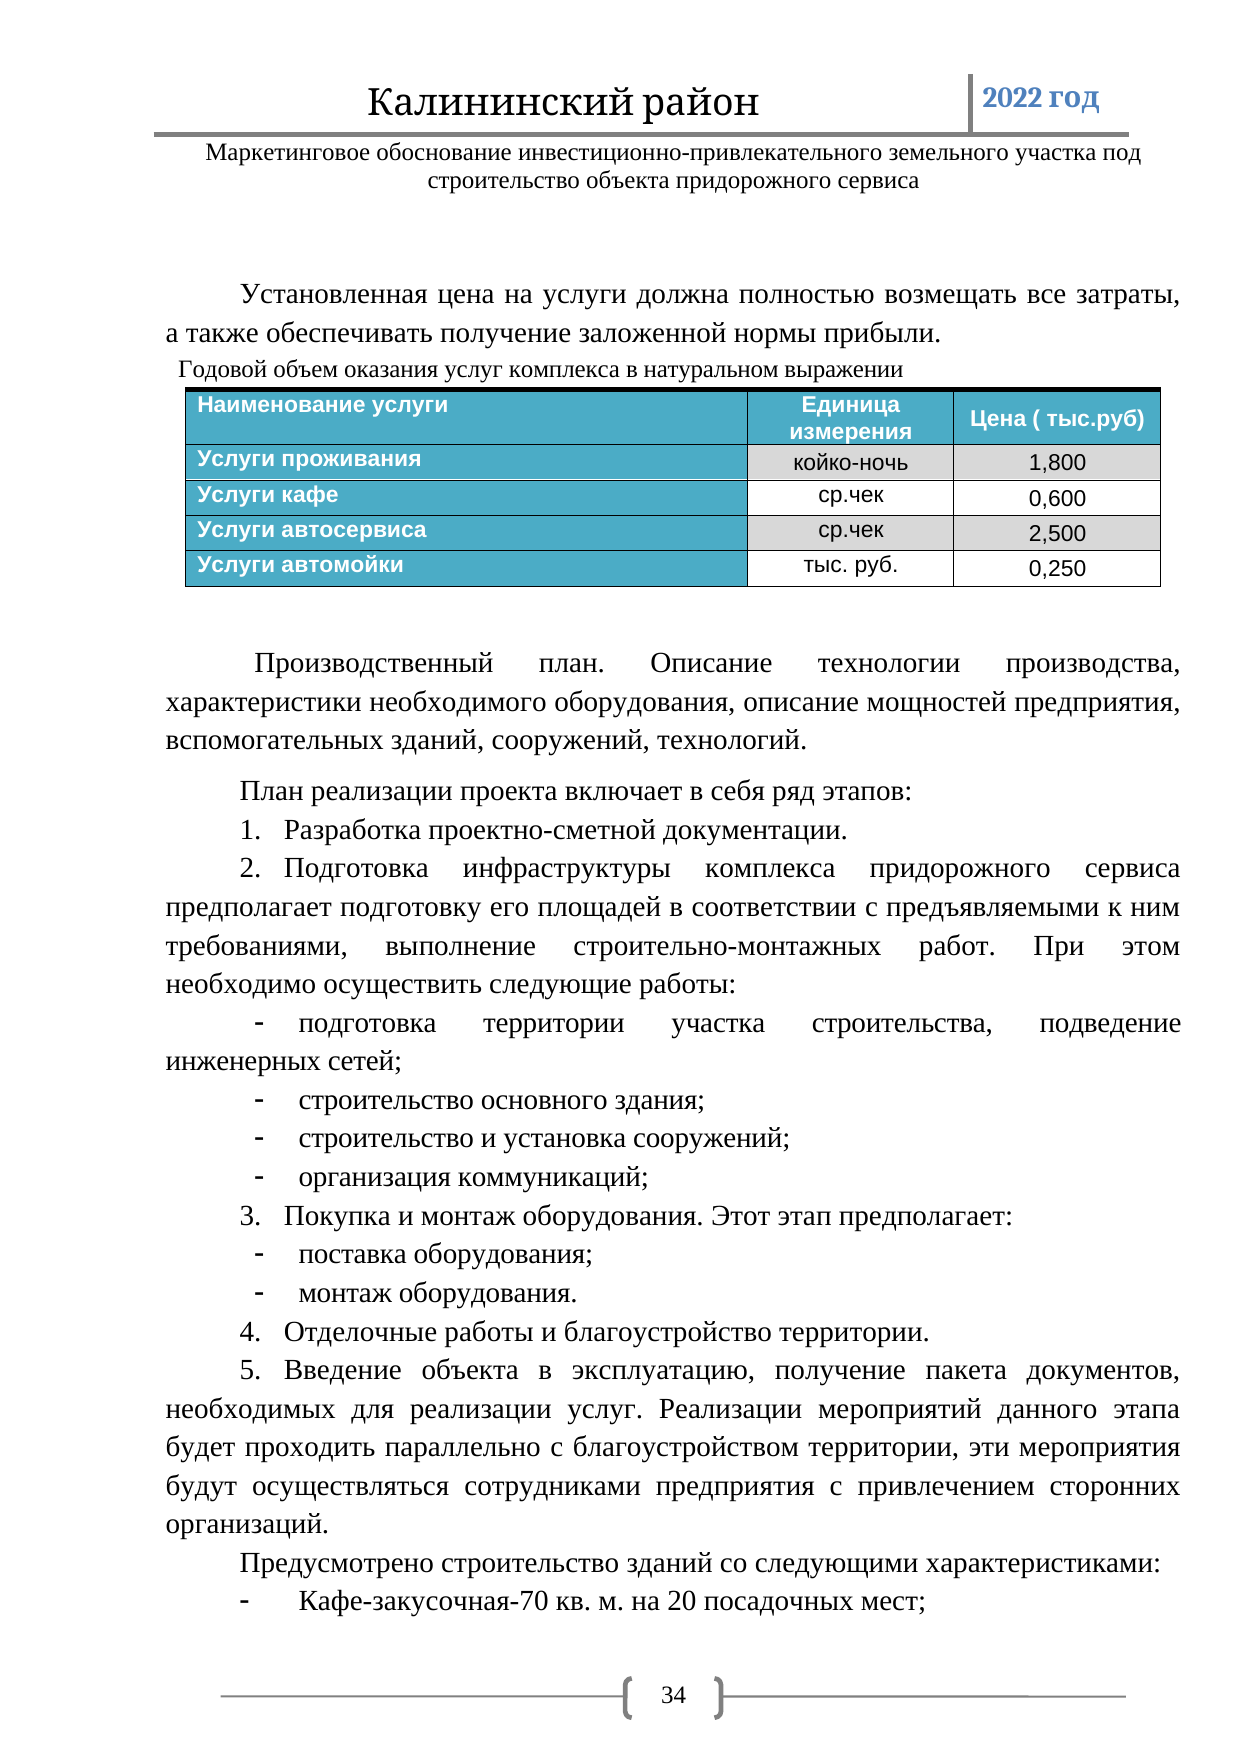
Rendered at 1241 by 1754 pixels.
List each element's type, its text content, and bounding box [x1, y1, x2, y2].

list Подготовка инфраструктуры комплекса придорожного сервиса предполагает подготовку его площадей в соответствии с предъявляемыми к ним требованиями, выполнение строительно-монтажных работ. При этом необходимо осуществить следующие работы: [165, 851, 1181, 1000]
table_cell койко-ночь [748, 445, 953, 479]
list подготовка территории участка строительства, подведение инженерных сетей; [165, 1005, 1181, 1077]
list Введение объекта в эксплуатацию, получение пакета документов, необходимых для реализации услуг. Реализации мероприятий данного этапа будет проходить параллельно с благоустройством территории, эти мероприятия будут осуществляться сотрудниками предприятия с привлечением сторонних организаций. [165, 1352, 1181, 1540]
table_cell ср.чек [748, 481, 953, 515]
list организация коммуникаций; [165, 1159, 1181, 1193]
list Покупка и монтаж оборудования. Этот этап предполагает: [165, 1198, 1181, 1231]
table_cell Услуги автомойки [186, 551, 747, 586]
list Отделочные работы и благоустройство территории. [165, 1314, 1181, 1347]
list монтаж оборудования. [165, 1275, 1181, 1309]
text Годовой объем оказания услуг комплекса в натуральном выражении [165, 354, 1181, 382]
table_cell 1,800 [954, 445, 1160, 479]
list поставка оборудования; [165, 1236, 1181, 1270]
table_cell Услуги проживания [186, 445, 747, 479]
table_cell тыс. руб. [748, 551, 953, 586]
list строительство и установка сооружений; [165, 1121, 1181, 1154]
text Предусмотрено строительство зданий со следующими характеристиками: [165, 1545, 1181, 1578]
table_cell 0,250 [954, 551, 1160, 586]
table_header Единица измерения [748, 392, 953, 444]
table_cell Услуги кафе [186, 481, 747, 515]
table_cell Услуги автосервиса [186, 516, 747, 550]
list Разработка проектно-сметной документации. [165, 812, 1181, 846]
list Кафе-закусочная-70 кв. м. на 20 посадочных мест; [165, 1583, 1181, 1617]
table_header Цена ( тыс.руб) [954, 392, 1160, 444]
text Установленная цена на услуги должна полностью возмещать все затраты, а также обеспечивать получение заложенной нормы прибыли. [165, 277, 1181, 349]
table_cell 0,600 [954, 481, 1160, 515]
table_cell 2,500 [954, 516, 1160, 550]
table_header Наименование услуги [186, 392, 747, 444]
table_cell ср.чек [748, 516, 953, 550]
list строительство основного здания; [165, 1082, 1181, 1116]
subtitle Производственный план. Описание технологии производства, характеристики необходимого оборудования, описание мощностей предприятия, вспомогательных зданий, сооружений, технологий. [165, 645, 1181, 756]
text План реализации проекта включает в себя ряд этапов: [165, 773, 1181, 807]
